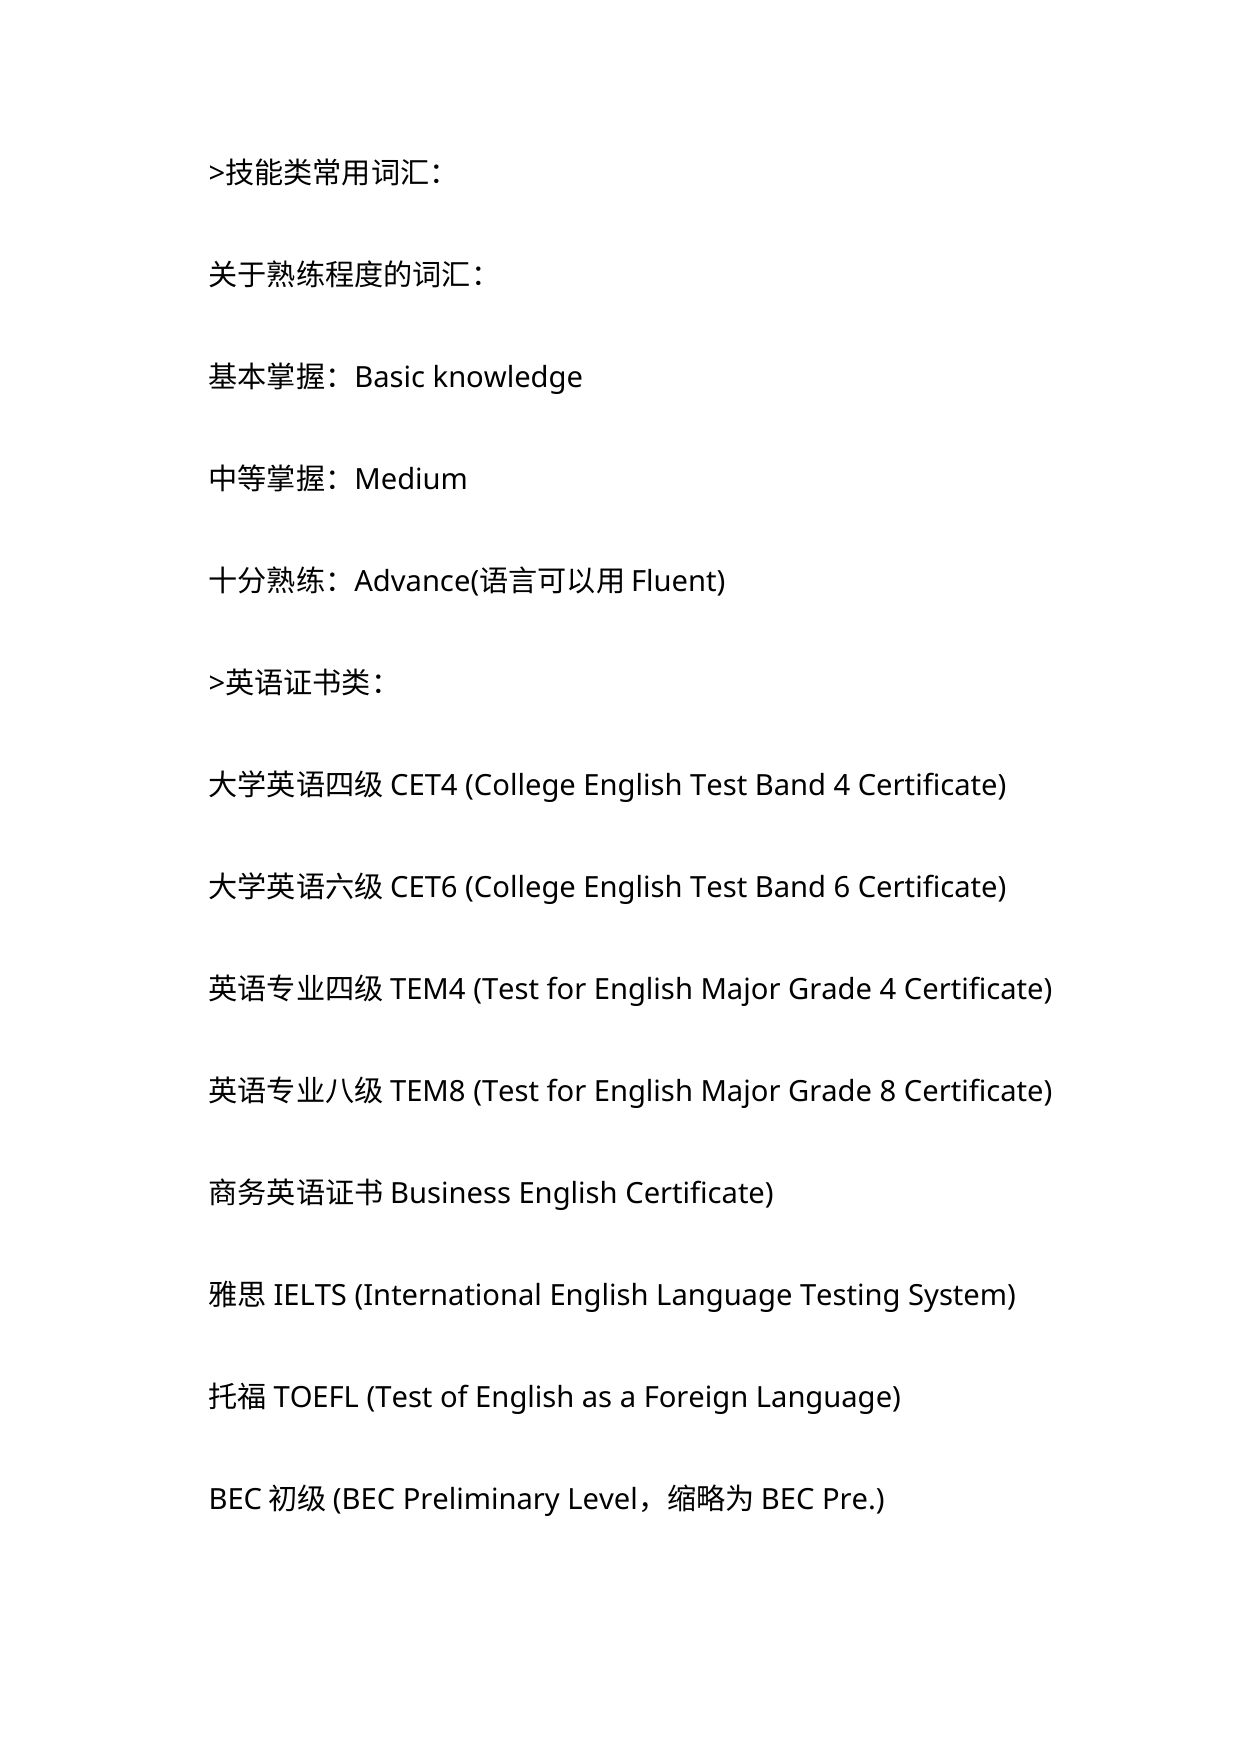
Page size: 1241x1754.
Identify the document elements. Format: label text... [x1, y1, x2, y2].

text 英语专业八级 TEM8 (Test for English Major Grade 8 Certificate) [150, 1068, 1090, 1110]
text 托福 TOEFL (Test of English as a Foreign Language) [150, 1373, 1090, 1416]
text >技能类常用词汇： [150, 150, 1090, 192]
text 英语专业四级 TEM4 (Test for English Major Grade 4 Certificate) [150, 966, 1090, 1008]
text 商务英语证书 Business English Certificate) [150, 1169, 1090, 1212]
text 关于熟练程度的词汇： [150, 252, 1090, 294]
text BEC初级 (BEC Preliminary Level，缩略为BEC Pre.) [150, 1476, 1090, 1518]
text 十分熟练：Advance(语言可以用Fluent) [150, 558, 1090, 600]
text 基本掌握：Basic knowledge [150, 354, 1090, 396]
text 雅思 IELTS (International English Language Testing System) [150, 1272, 1090, 1314]
text 大学英语四级 CET4 (College English Test Band 4 Certificate) [150, 762, 1090, 804]
text 大学英语六级 CET6 (College English Test Band 6 Certificate) [150, 864, 1090, 906]
text >英语证书类： [150, 660, 1090, 702]
text 中等掌握：Medium [150, 456, 1090, 498]
